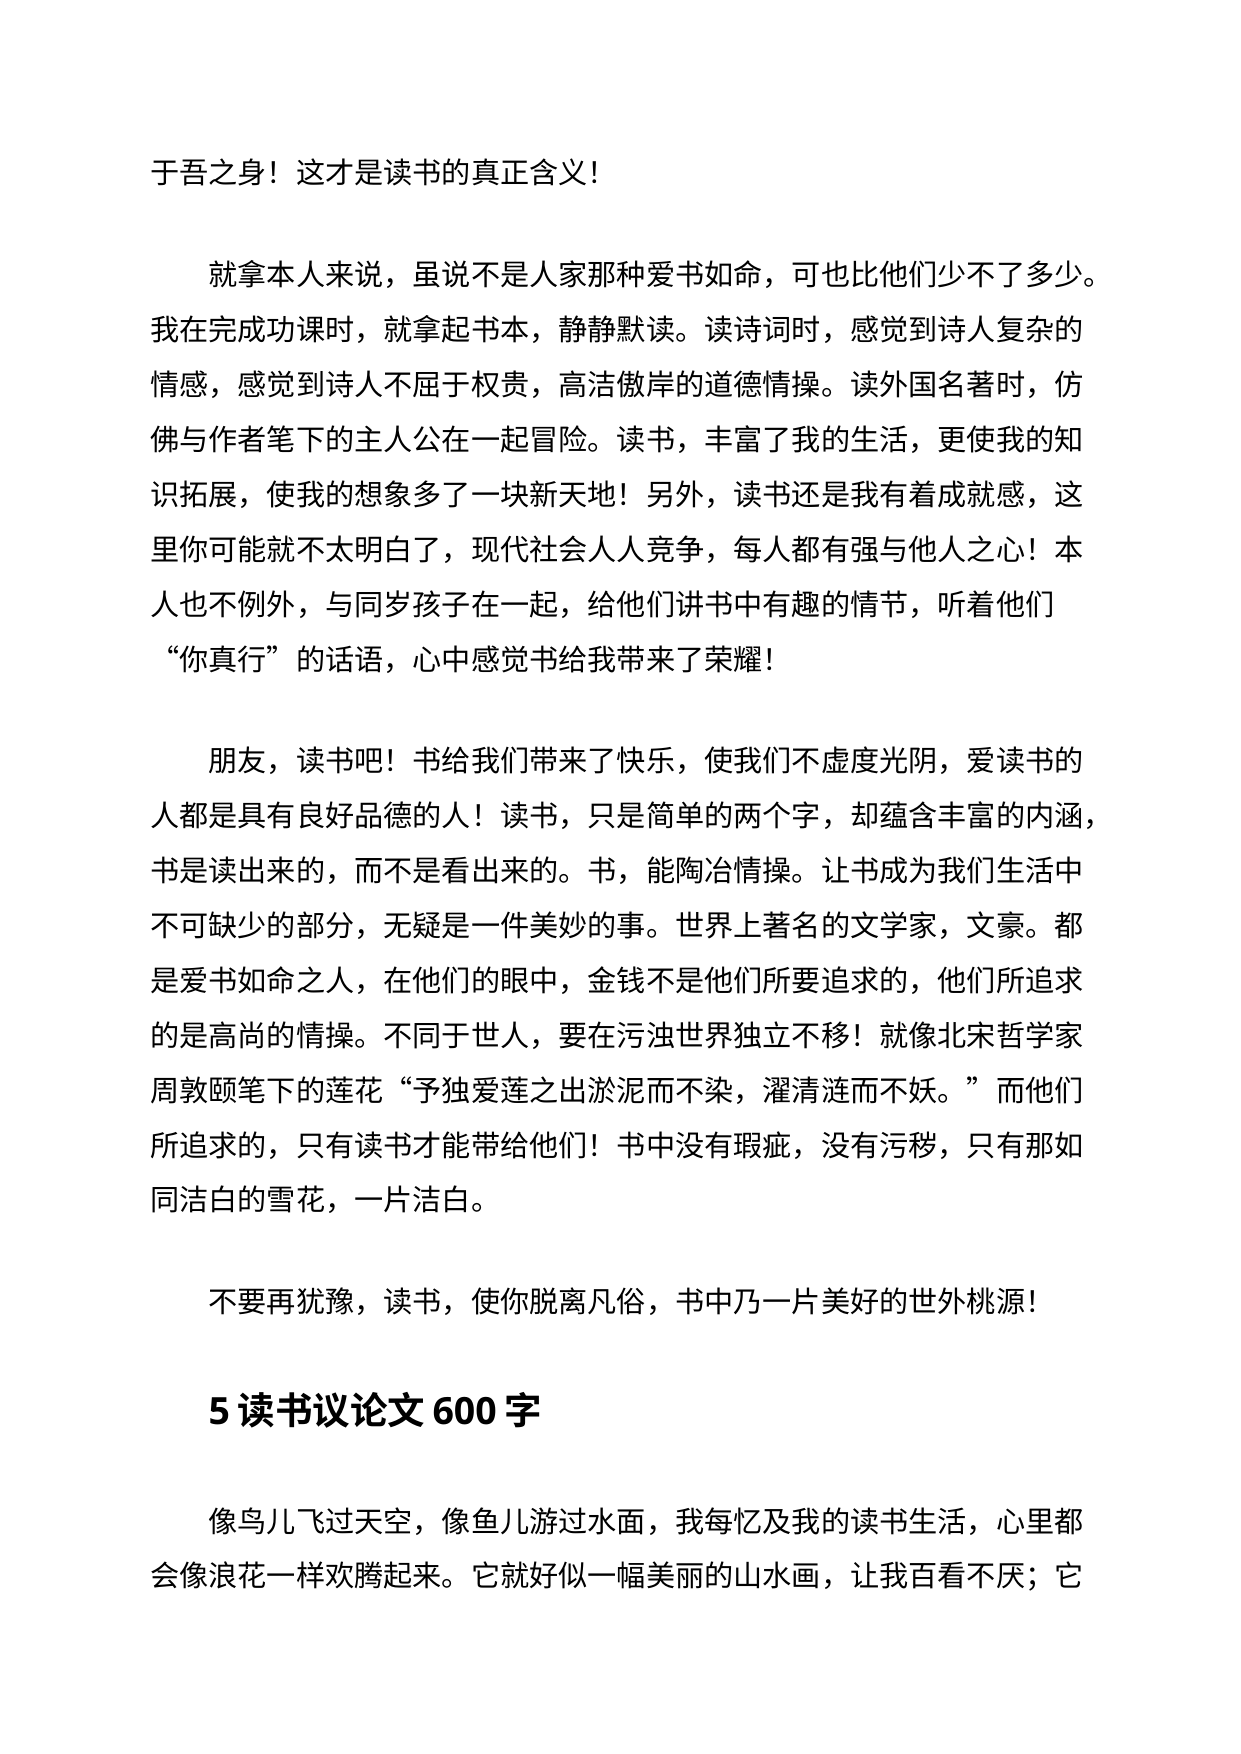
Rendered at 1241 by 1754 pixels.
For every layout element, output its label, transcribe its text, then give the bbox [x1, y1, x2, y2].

text 不要再犹豫，读书，使你脱离凡俗，书中乃一片美好的世外桃源！ [150, 1279, 1090, 1321]
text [150, 150, 1090, 192]
text 朋友，读书吧！书给我们带来了快乐，使我们不虚度光阴，爱读书的人都是具有良好品德的人！读书，只是简单的两个字，却蕴含丰富的内涵，书是读出来的，而不是看出来的。书，能陶冶情操。让书成为我们生活中不可缺少的部分，无疑是一件美妙的事。世界上著名的文学家，文豪。都是爱书如命之人，在他们的眼中，金钱不是他们所要追求的，他们所追求的是高尚的情操。不同于世人，要在污浊世界独立不移！就像北宋哲学家周敦颐笔下的莲花“予独爱莲之出淤泥而不染，濯清涟而不妖。”而他们所追求的，只有读书才能带给他们！书中没有瑕疵，没有污秽，只有那如同洁白的雪花，一片洁白。 [150, 738, 1090, 1219]
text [150, 1498, 1090, 1595]
text 就拿本人来说，虽说不是人家那种爱书如命，可也比他们少不了多少。我在完成功课时，就拿起书本，静静默读。读诗词时，感觉到诗人复杂的情感，感觉到诗人不屈于权贵，高洁傲岸的道德情操。读外国名著时，仿佛与作者笔下的主人公在一起冒险。读书，丰富了我的生活，更使我的知识拓展，使我的想象多了一块新天地！另外，读书还是我有着成就感，这里你可能就不太明白了，现代社会人人竞争，每人都有强与他人之心！本人也不例外，与同岁孩子在一起，给他们讲书中有趣的情节，听着他们“你真行”的话语，心中感觉书给我带来了荣耀！ [150, 252, 1090, 678]
text 5读书议论文600字 [150, 1381, 1090, 1435]
